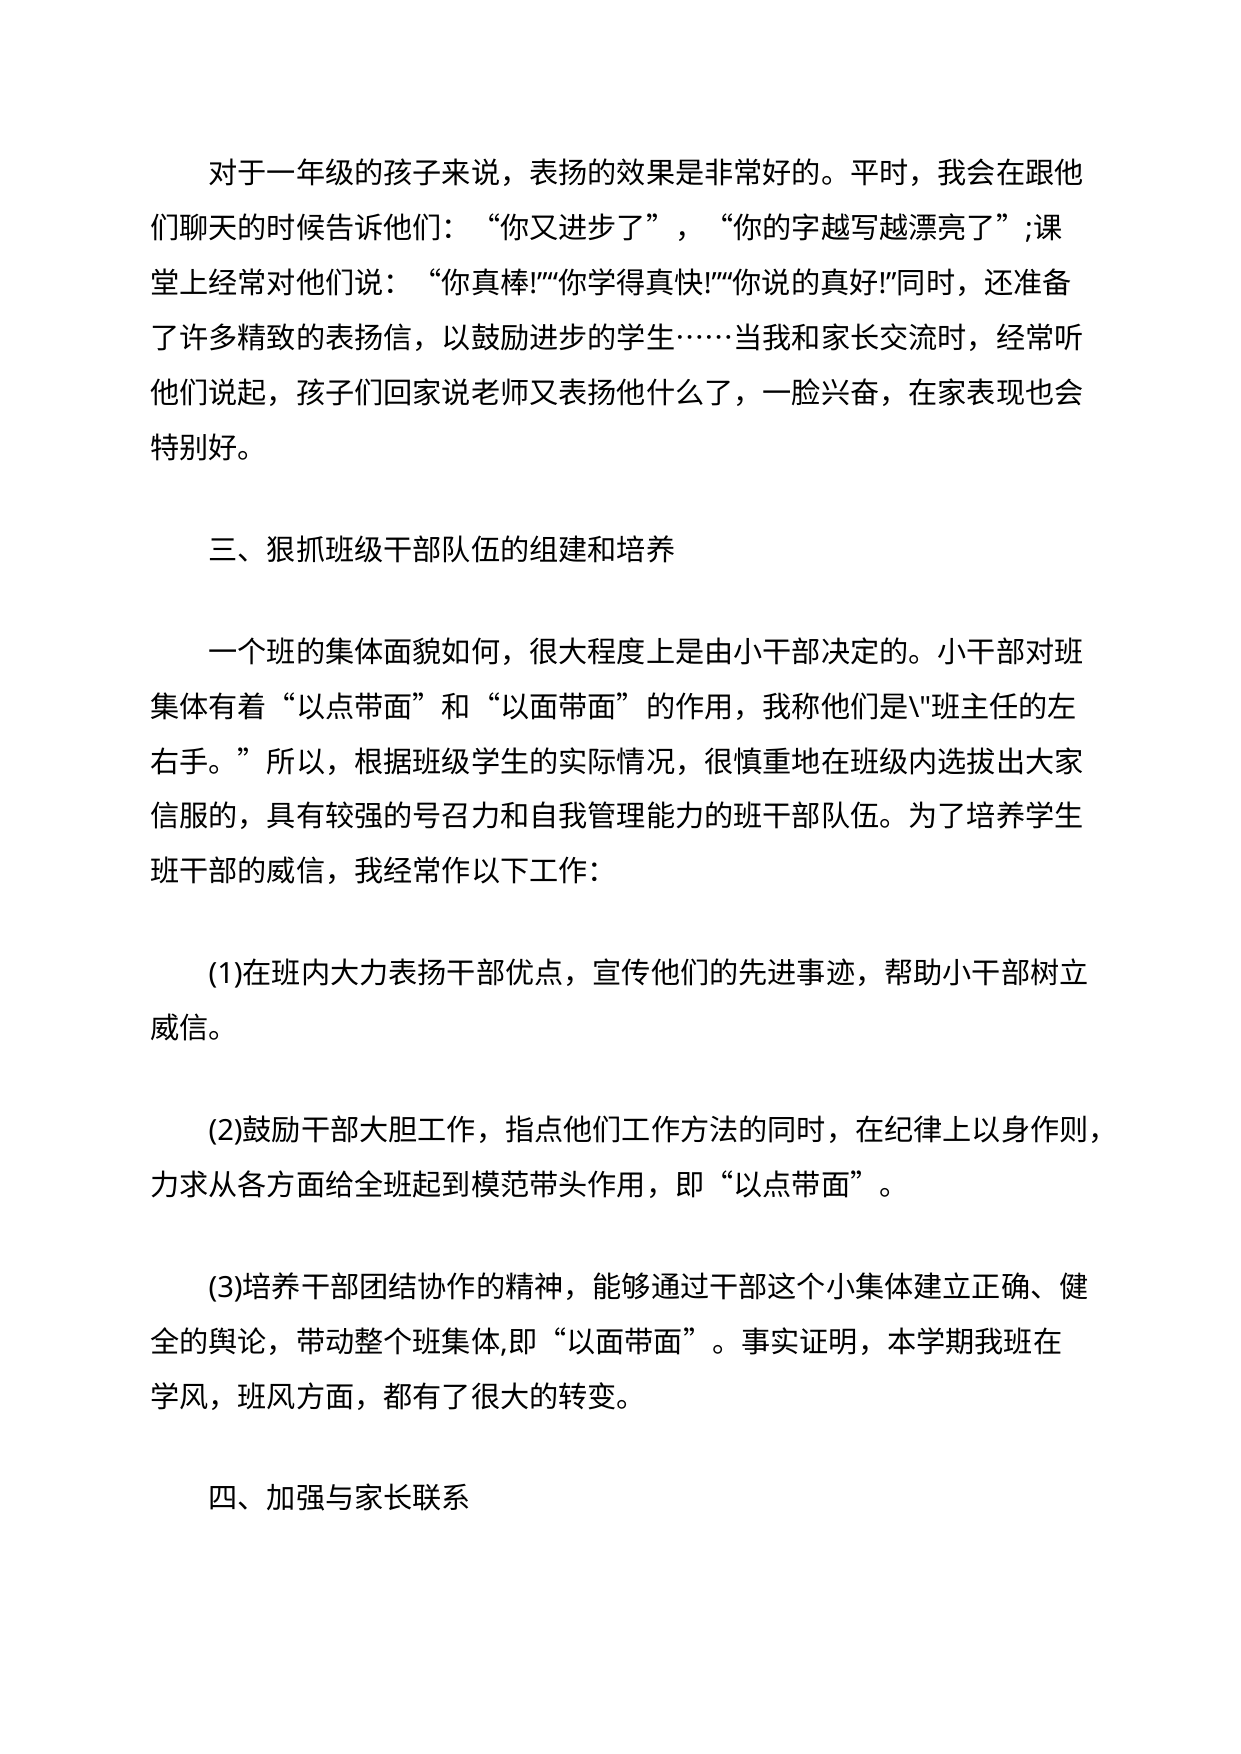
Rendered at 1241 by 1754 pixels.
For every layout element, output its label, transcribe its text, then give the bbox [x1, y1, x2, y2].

text 四、加强与家长联系 [150, 1475, 1090, 1517]
text 三、狠抓班级干部队伍的组建和培养 [150, 526, 1090, 569]
text (2)鼓励干部大胆工作，指点他们工作方法的同时，在纪律上以身作则，力求从各方面给全班起到模范带头作用，即“以点带面”。 [150, 1106, 1090, 1204]
text (1)在班内大力表扬干部优点，宣传他们的先进事迹，帮助小干部树立威信。 [150, 950, 1090, 1047]
text (3)培养干部团结协作的精神，能够通过干部这个小集体建立正确、健全的舆论，带动整个班集体,即“以面带面”。事实证明，本学期我班在学风，班风方面，都有了很大的转变。 [150, 1263, 1090, 1416]
text 一个班的集体面貌如何，很大程度上是由小干部决定的。小干部对班集体有着“以点带面”和“以面带面”的作用，我称他们是\"班主任的左右手。”所以，根据班级学生的实际情况，很慎重地在班级内选拔出大家信服的，具有较强的号召力和自我管理能力的班干部队伍。为了培养学生班干部的威信，我经常作以下工作： [150, 628, 1090, 890]
text 对于一年级的孩子来说，表扬的效果是非常好的。平时，我会在跟他们聊天的时候告诉他们：“你又进步了”，“你的字越写越漂亮了”;课堂上经常对他们说：“你真棒!”“你学得真快!”“你说的真好!”同时，还准备了许多精致的表扬信，以鼓励进步的学生……当我和家长交流时，经常听他们说起，孩子们回家说老师又表扬他什么了，一脸兴奋，在家表现也会特别好。 [150, 150, 1090, 467]
